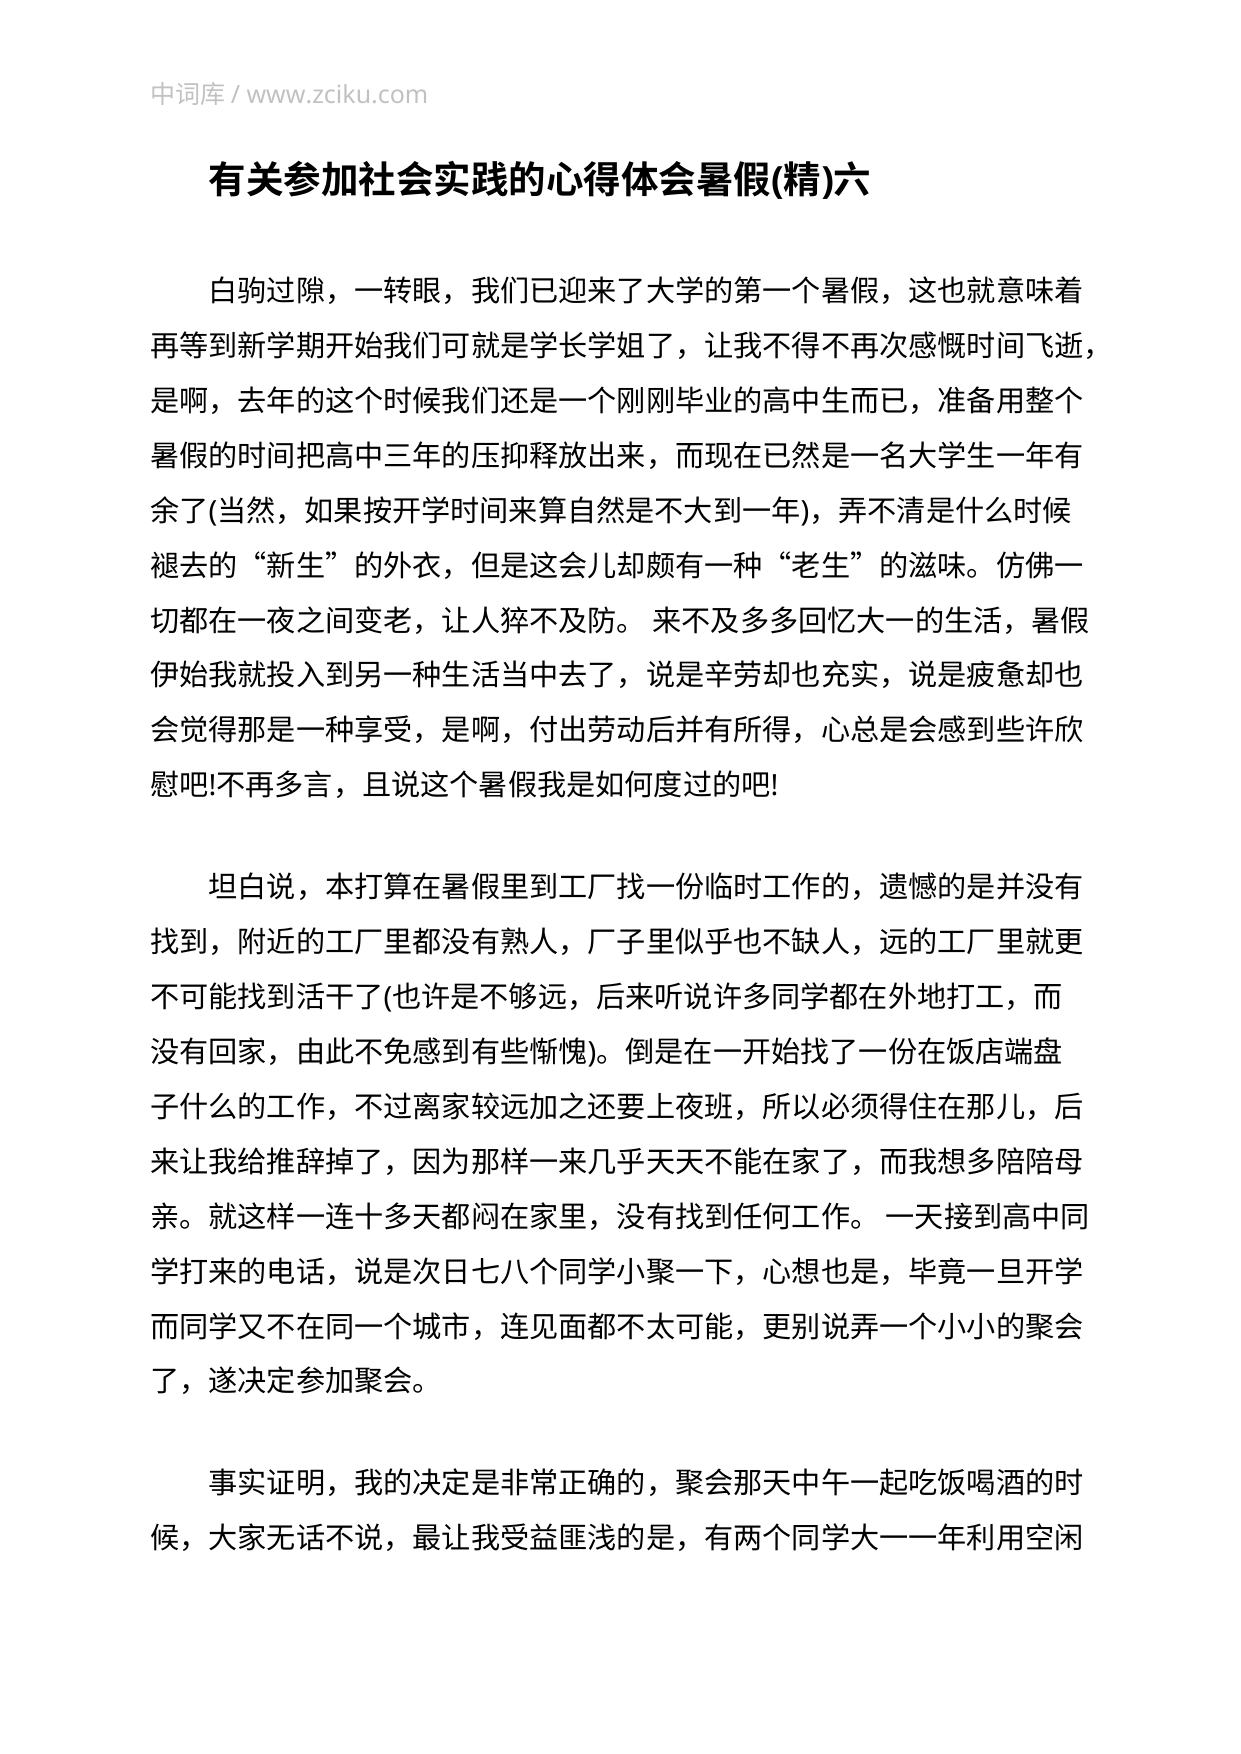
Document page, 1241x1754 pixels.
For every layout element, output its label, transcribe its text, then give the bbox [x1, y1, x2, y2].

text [150, 1460, 1090, 1557]
text 坦白说，本打算在暑假里到工厂找一份临时工作的，遗憾的是并没有找到，附近的工厂里都没有熟人，厂子里似乎也不缺人，远的工厂里就更不可能找到活干了(也许是不够远，后来听说许多同学都在外地打工，而没有回家，由此不免感到有些惭愧)。倒是在一开始找了一份在饭店端盘子什么的工作，不过离家较远加之还要上夜班，所以必须得住在那儿，后来让我给推辞掉了，因为那样一来几乎天天不能在家了，而我想多陪陪母亲。就这样一连十多天都闷在家里，没有找到任何工作。 一天接到高中同学打来的电话，说是次日七八个同学小聚一下，心想也是，毕竟一旦开学而同学又不在同一个城市，连见面都不太可能，更别说弄一个小小的聚会了，遂决定参加聚会。 [150, 864, 1090, 1400]
text 白驹过隙，一转眼，我们已迎来了大学的第一个暑假，这也就意味着再等到新学期开始我们可就是学长学姐了，让我不得不再次感慨时间飞逝，是啊，去年的这个时候我们还是一个刚刚毕业的高中生而已，准备用整个暑假的时间把高中三年的压抑释放出来，而现在已然是一名大学生一年有余了(当然，如果按开学时间来算自然是不大到一年)，弄不清是什么时候褪去的“新生”的外衣，但是这会儿却颇有一种“老生”的滋味。仿佛一切都在一夜之间变老，让人猝不及防。 来不及多多回忆大一的生活，暑假伊始我就投入到另一种生活当中去了，说是辛劳却也充实，说是疲惫却也会觉得那是一种享受，是啊，付出劳动后并有所得，心总是会感到些许欣慰吧!不再多言，且说这个暑假我是如何度过的吧! [150, 268, 1090, 804]
text 有关参加社会实践的心得体会暑假(精)六 [150, 150, 1090, 204]
